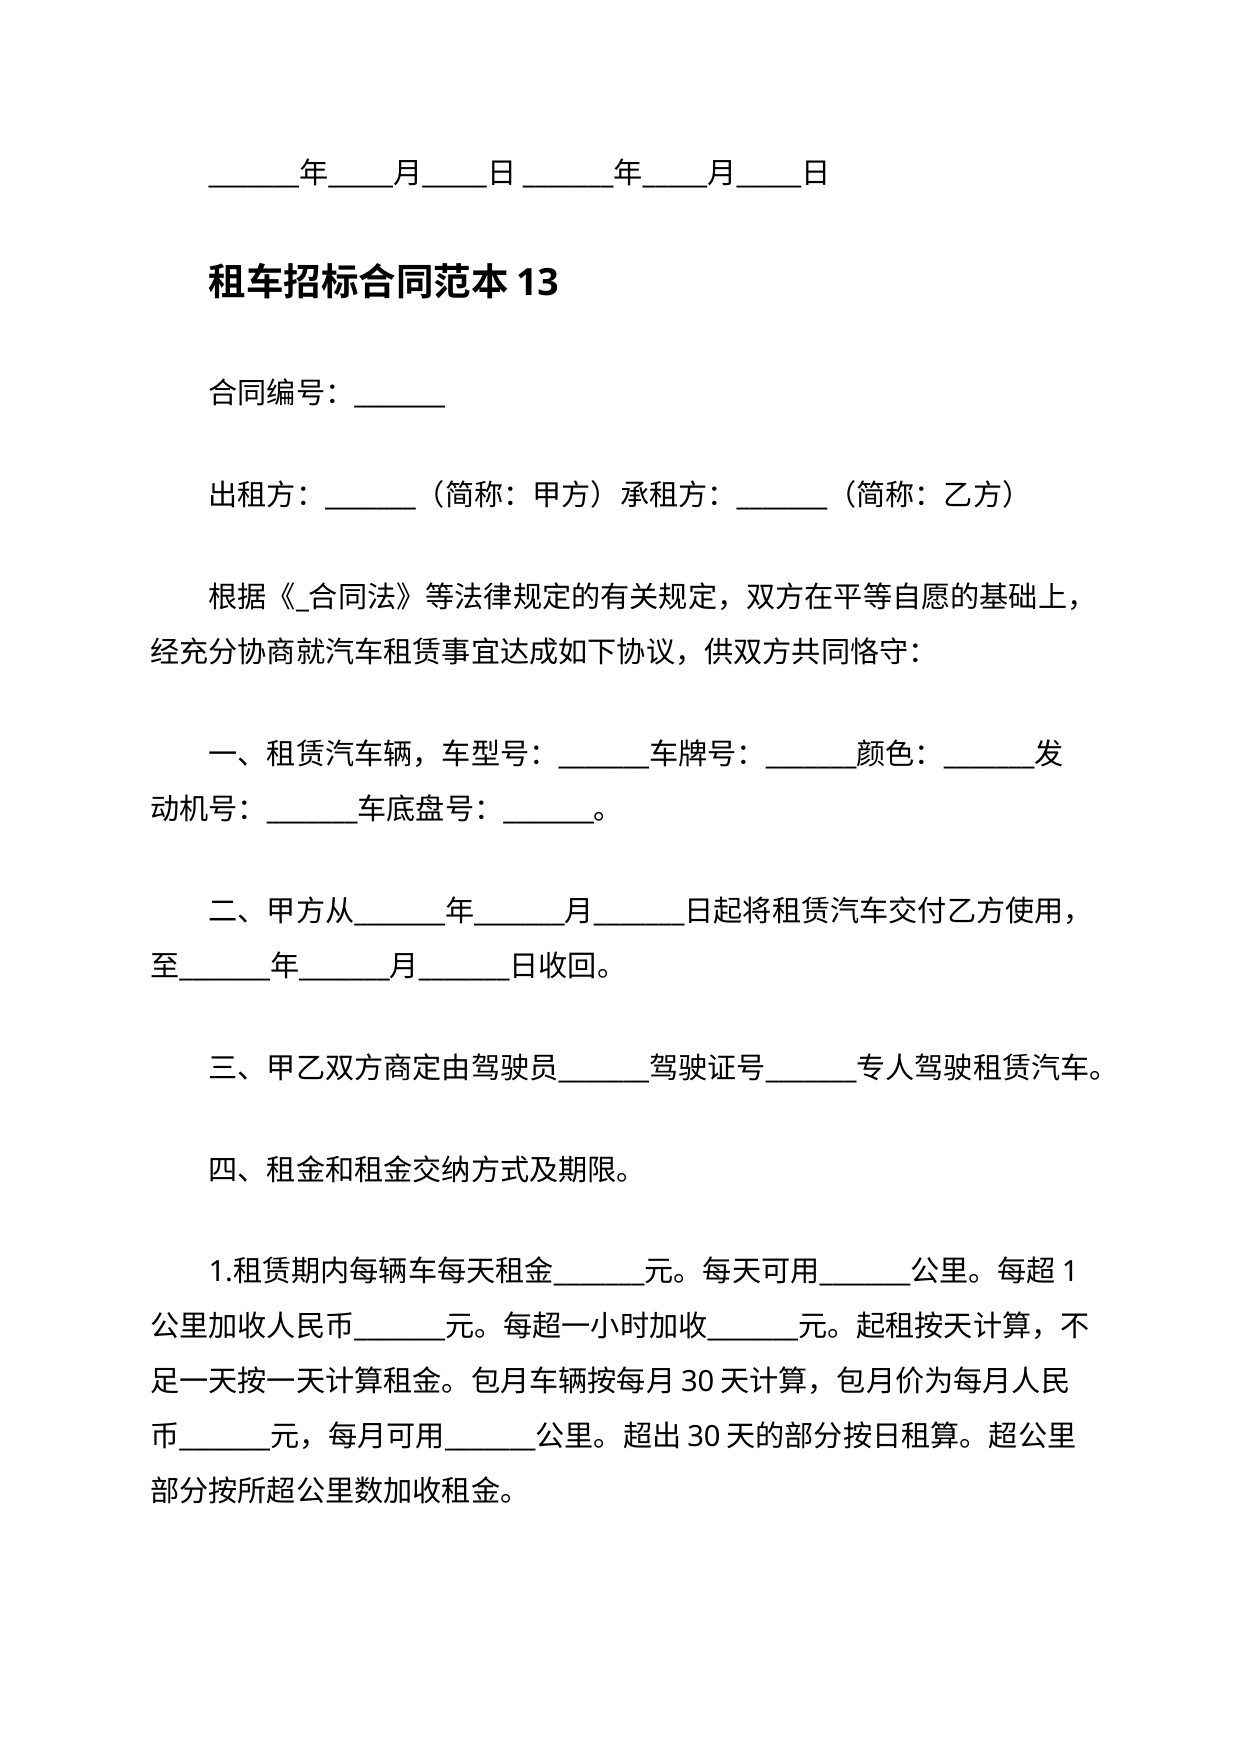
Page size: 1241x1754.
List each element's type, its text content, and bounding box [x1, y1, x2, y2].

text 合同编号：_______ [150, 369, 1090, 412]
text 租车招标合同范本13 [150, 252, 1090, 306]
text 四、租金和租金交纳方式及期限。 [150, 1146, 1090, 1188]
text 出租方：_______（简称：甲方）承租方：_______（简称：乙方） [150, 472, 1090, 514]
text 1.租赁期内每辆车每天租金_______元。每天可用_______公里。每超1公里加收人民币_______元。每超一小时加收_______元。起租按天计算，不足一天按一天计算租金。包月车辆按每月30天计算，包月价为每月人民币_______元，每月可用_______公里。超出30天的部分按日租算。超公里部分按所超公里数加收租金。 [150, 1248, 1090, 1510]
text 根据《_合同法》等法律规定的有关规定，双方在平等自愿的基础上，经充分协商就汽车租赁事宜达成如下协议，供双方共同恪守： [150, 573, 1090, 671]
text 三、甲乙双方商定由驾驶员_______驾驶证号_______专人驾驶租赁汽车。 [150, 1044, 1090, 1087]
text 一、租赁汽车辆，车型号：_______车牌号：_______颜色：_______发动机号：_______车底盘号：_______。 [150, 730, 1090, 828]
text 二、甲方从_______年_______月_______日起将租赁汽车交付乙方使用，至_______年_______月_______日收回。 [150, 887, 1090, 985]
text _______年_____月_____日 _______年_____月_____日 [150, 150, 1090, 192]
